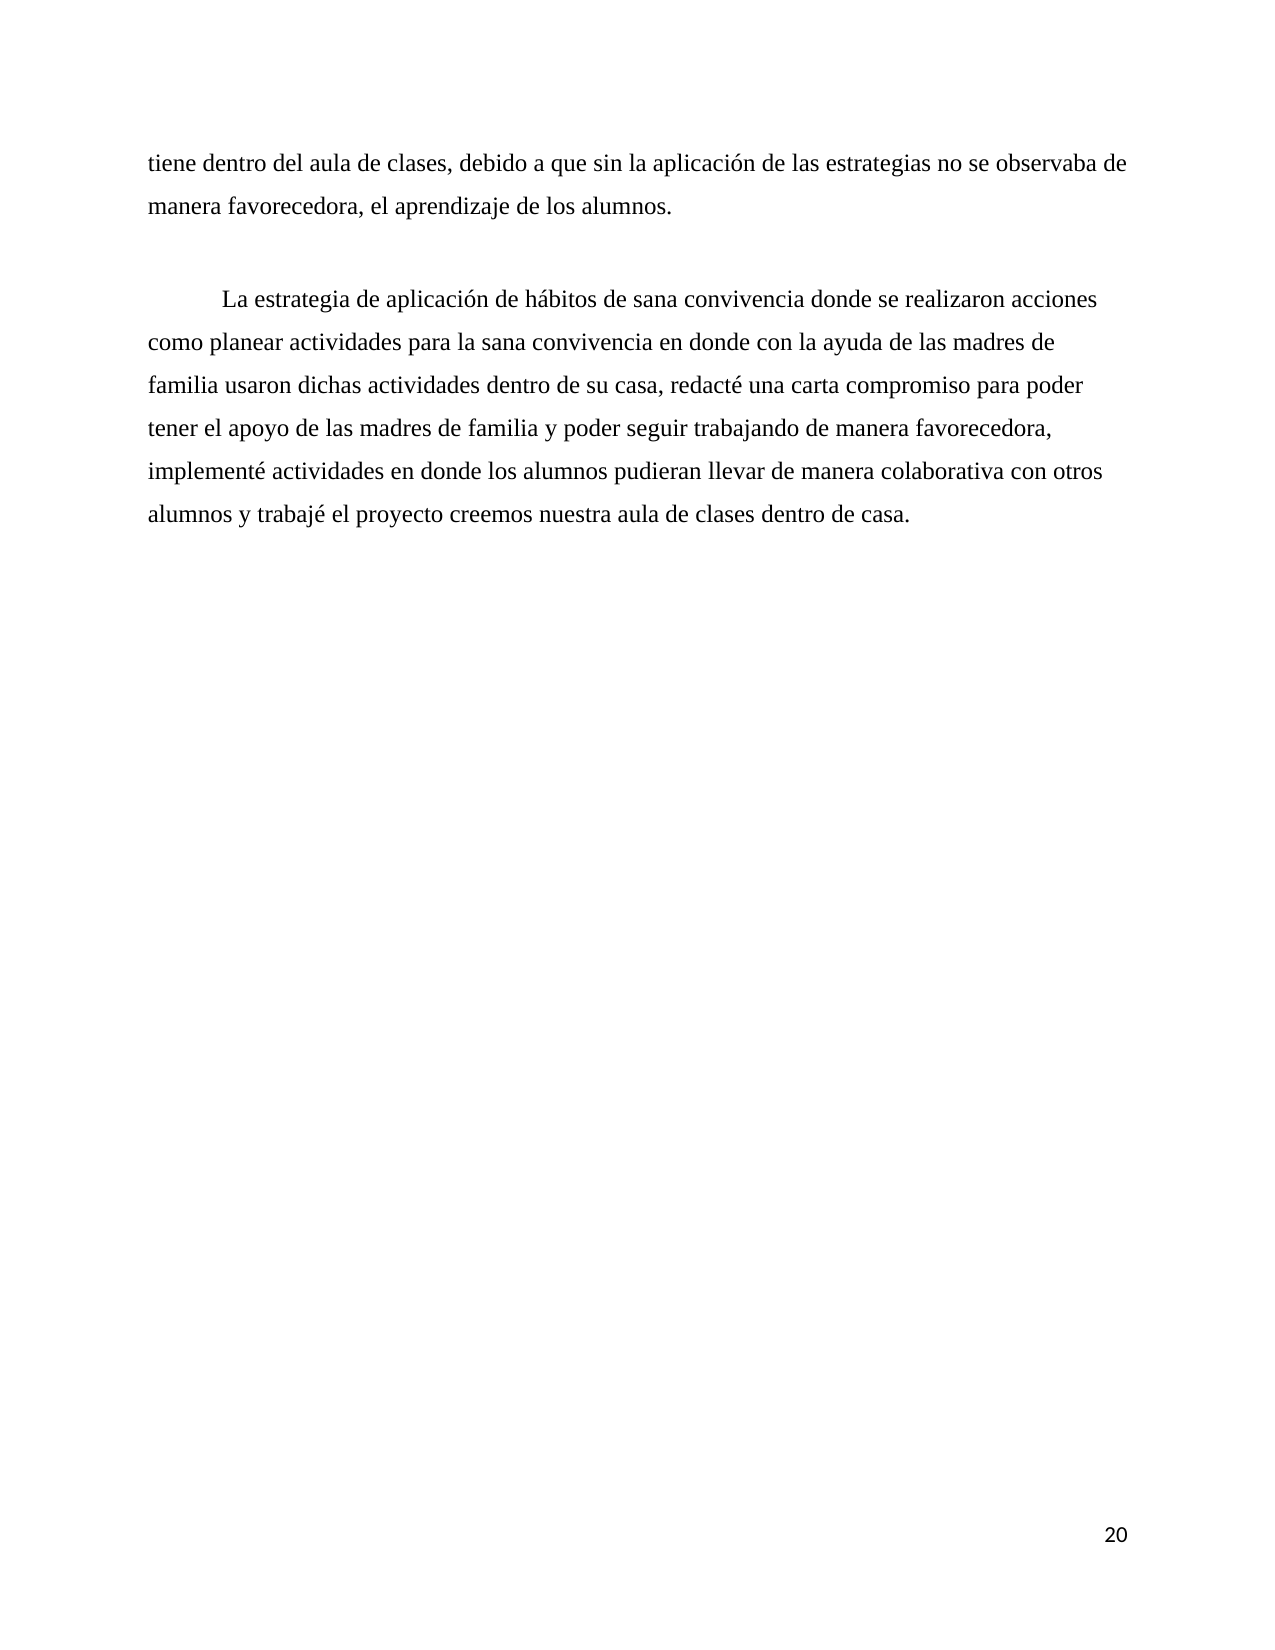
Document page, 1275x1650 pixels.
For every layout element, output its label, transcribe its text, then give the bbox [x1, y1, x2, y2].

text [148, 148, 1127, 219]
text La estrategia de aplicación de hábitos de sana convivencia donde se realizaron acciones como planear actividades para la sana convivencia en donde con la ayuda de las madres de familia usaron dichas actividades dentro de su casa, redacté una carta compromiso para poder tener el apoyo de las madres de familia y poder seguir trabajando de manera favorecedora, implementé actividades en donde los alumnos pudieran llevar de manera colaborativa con otros alumnos y trabajé el proyecto creemos nuestra aula de clases dentro de casa. [148, 284, 1127, 528]
